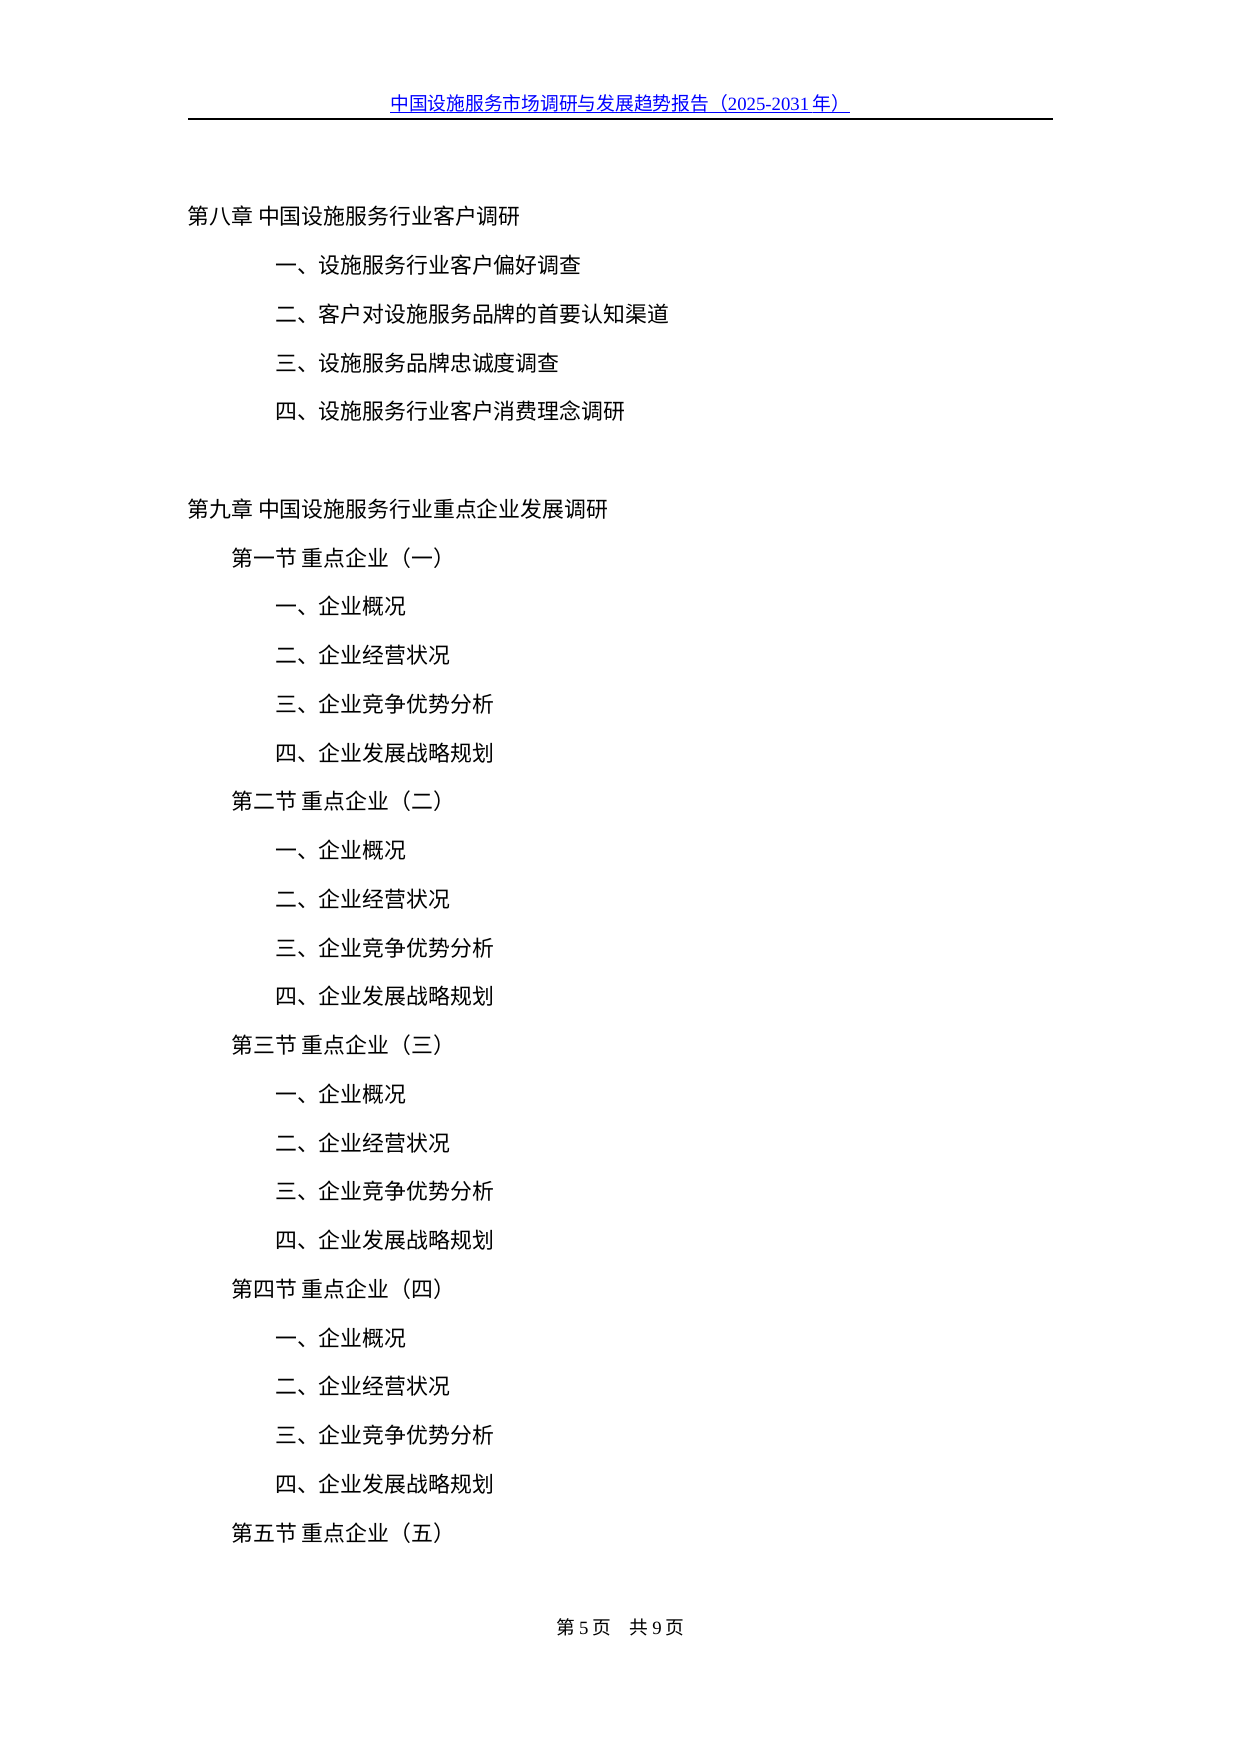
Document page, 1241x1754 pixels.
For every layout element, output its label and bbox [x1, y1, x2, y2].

text [187, 150, 1053, 1548]
